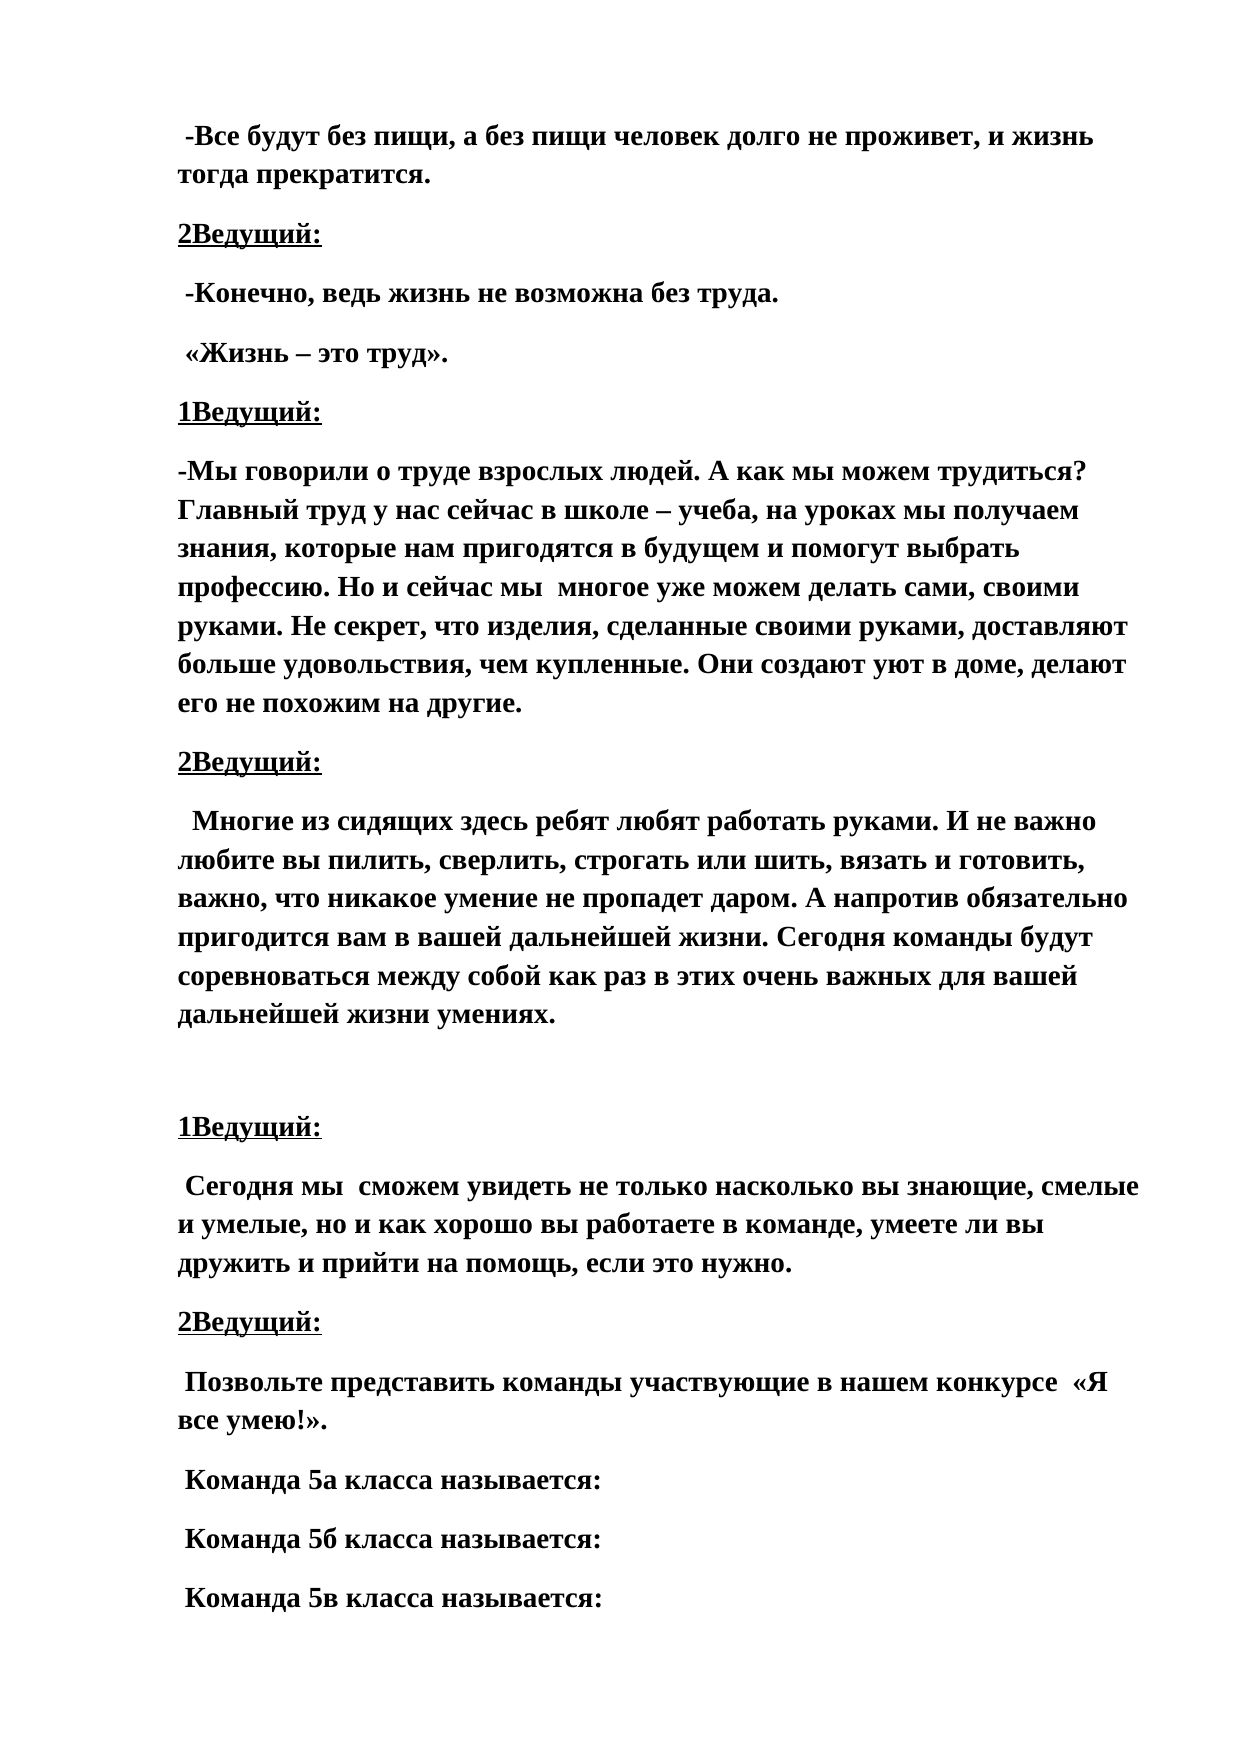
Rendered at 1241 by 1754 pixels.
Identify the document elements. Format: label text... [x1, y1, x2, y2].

text Команда 5в класса называется: [177, 1581, 1152, 1614]
text -Мы говорили о труде взрослых людей. А как мы можем трудиться? Главный труд у нас сейчас в школе – учеба, на уроках мы получаем знания, которые нам пригодятся в будущем и помогут выбрать профессию. Но и сейчас мы многое уже можем делать сами, своими руками. Не секрет, что изделия, сделанные своими руками, доставляют больше удовольствия, чем купленные. Они создают уют в доме, делают его не похожим на другие. [177, 453, 1152, 718]
text 2Ведущий: [177, 744, 1152, 778]
text 1Ведущий: [177, 394, 1152, 428]
text Сегодня мы сможем увидеть не только насколько вы знающие, смелые и умелые, но и как хорошо вы работаете в команде, умеете ли вы дружить и прийти на помощь, если это нужно. [177, 1168, 1152, 1279]
text 2Ведущий: [177, 1304, 1152, 1338]
text Команда 5б класса называется: [177, 1521, 1152, 1555]
text «Жизнь – это труд». [177, 335, 1152, 368]
text 2Ведущий: [177, 216, 1152, 249]
text -Конечно, ведь жизнь не возможна без труда. [177, 275, 1152, 309]
text 1Ведущий: [177, 1109, 1152, 1142]
text Позвольте представить команды участвующие в нашем конкурсе «Я все умею!». [177, 1364, 1152, 1436]
text Многие из сидящих здесь ребят любят работать руками. И не важно любите вы пилить, сверлить, строгать или шить, вязать и готовить, важно, что никакое умение не пропадет даром. А напротив обязательно пригодится вам в вашей дальнейшей жизни. Сегодня команды будут соревноваться между собой как раз в этих очень важных для вашей дальнейшей жизни умениях. [177, 803, 1152, 1030]
text -Все будут без пищи, а без пищи человек долго не проживет, и жизнь тогда прекратится. [177, 118, 1152, 190]
text Команда 5а класса называется: [177, 1462, 1152, 1495]
